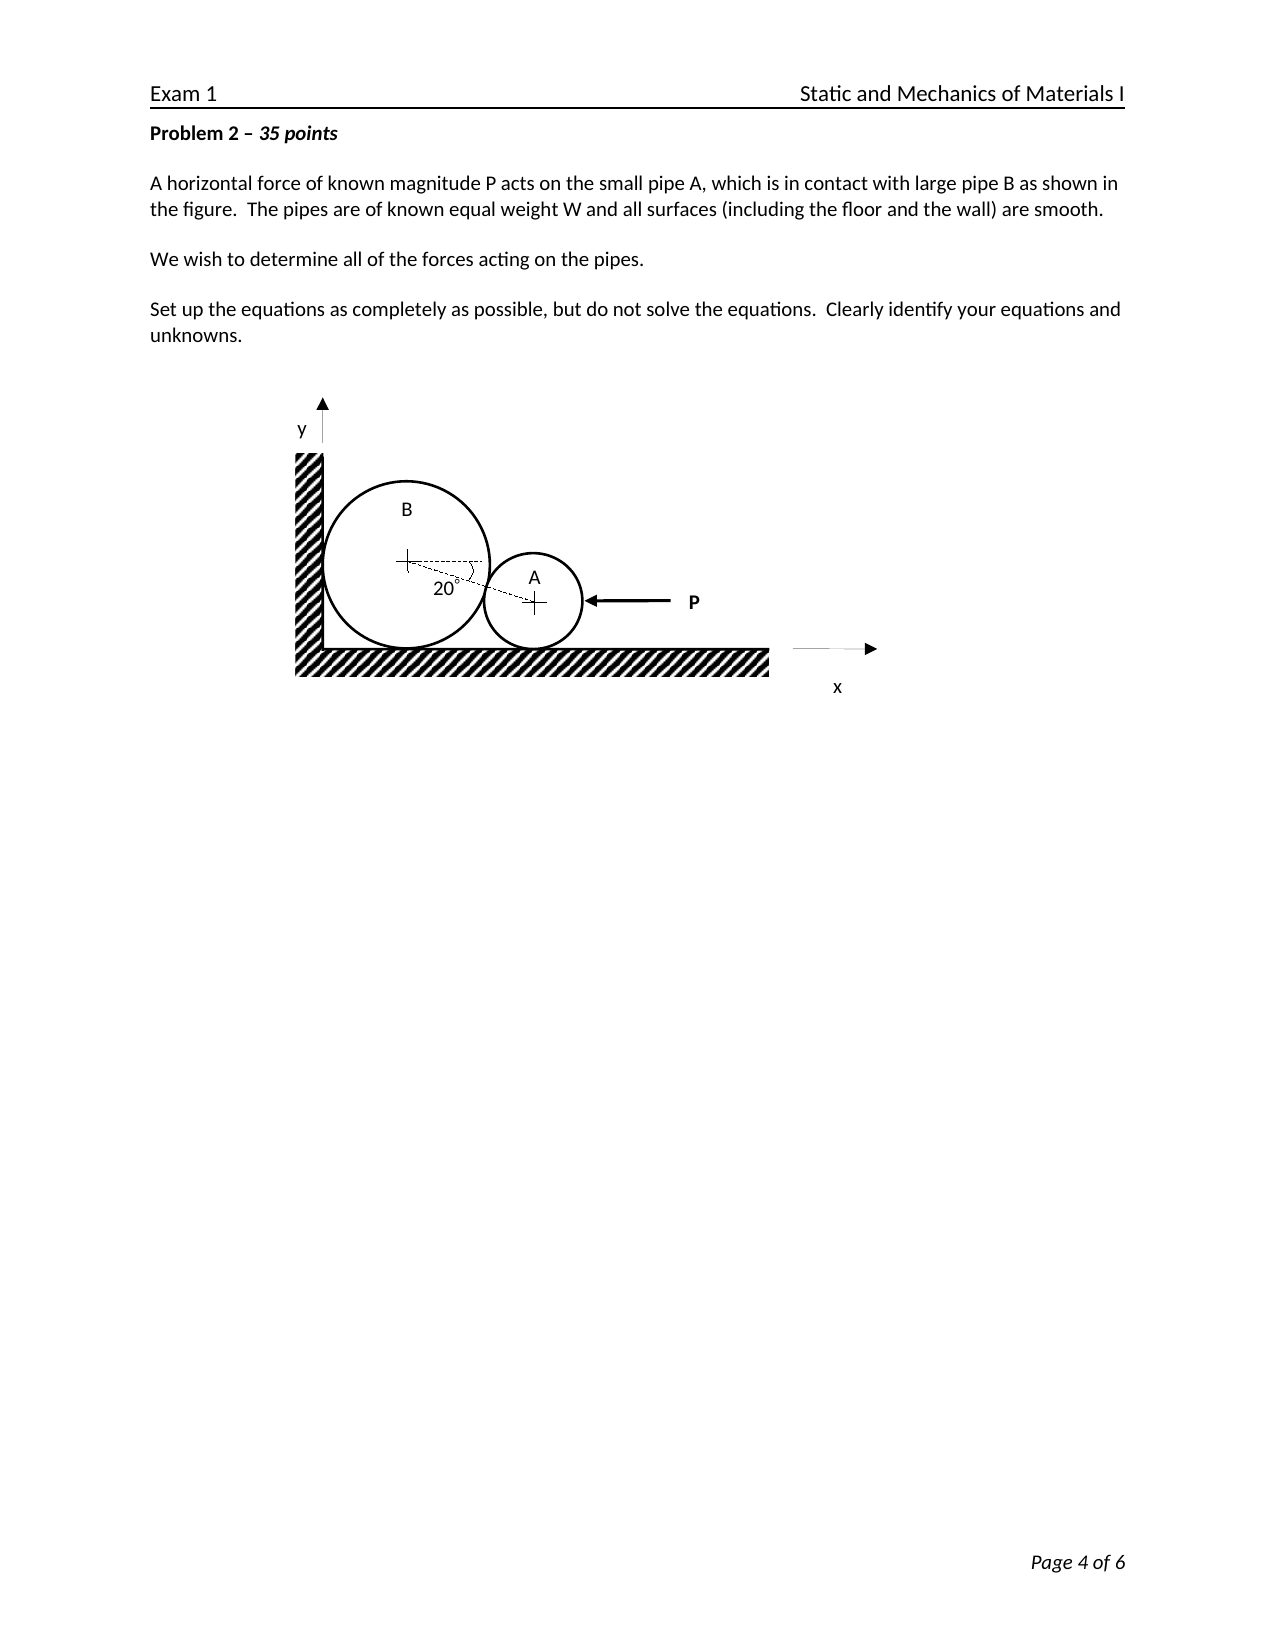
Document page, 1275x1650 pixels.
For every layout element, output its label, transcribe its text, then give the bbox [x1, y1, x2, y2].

picture [295, 453, 769, 677]
text Set up the equations as completely as possible, but do not solve the equations. Clearly identify your equations and unknowns. [150, 297, 1125, 347]
text Problem 2 – 35 points [150, 120, 1125, 145]
text We wish to determine all of the forces acting on the pipes. [150, 246, 1125, 272]
text A horizontal force of known magnitude P acts on the small pipe A, which is in contact with large pipe B as shown in the figure. The pipes are of known equal weight W and all surfaces (including the floor and the wall) are smooth. [150, 170, 1125, 221]
